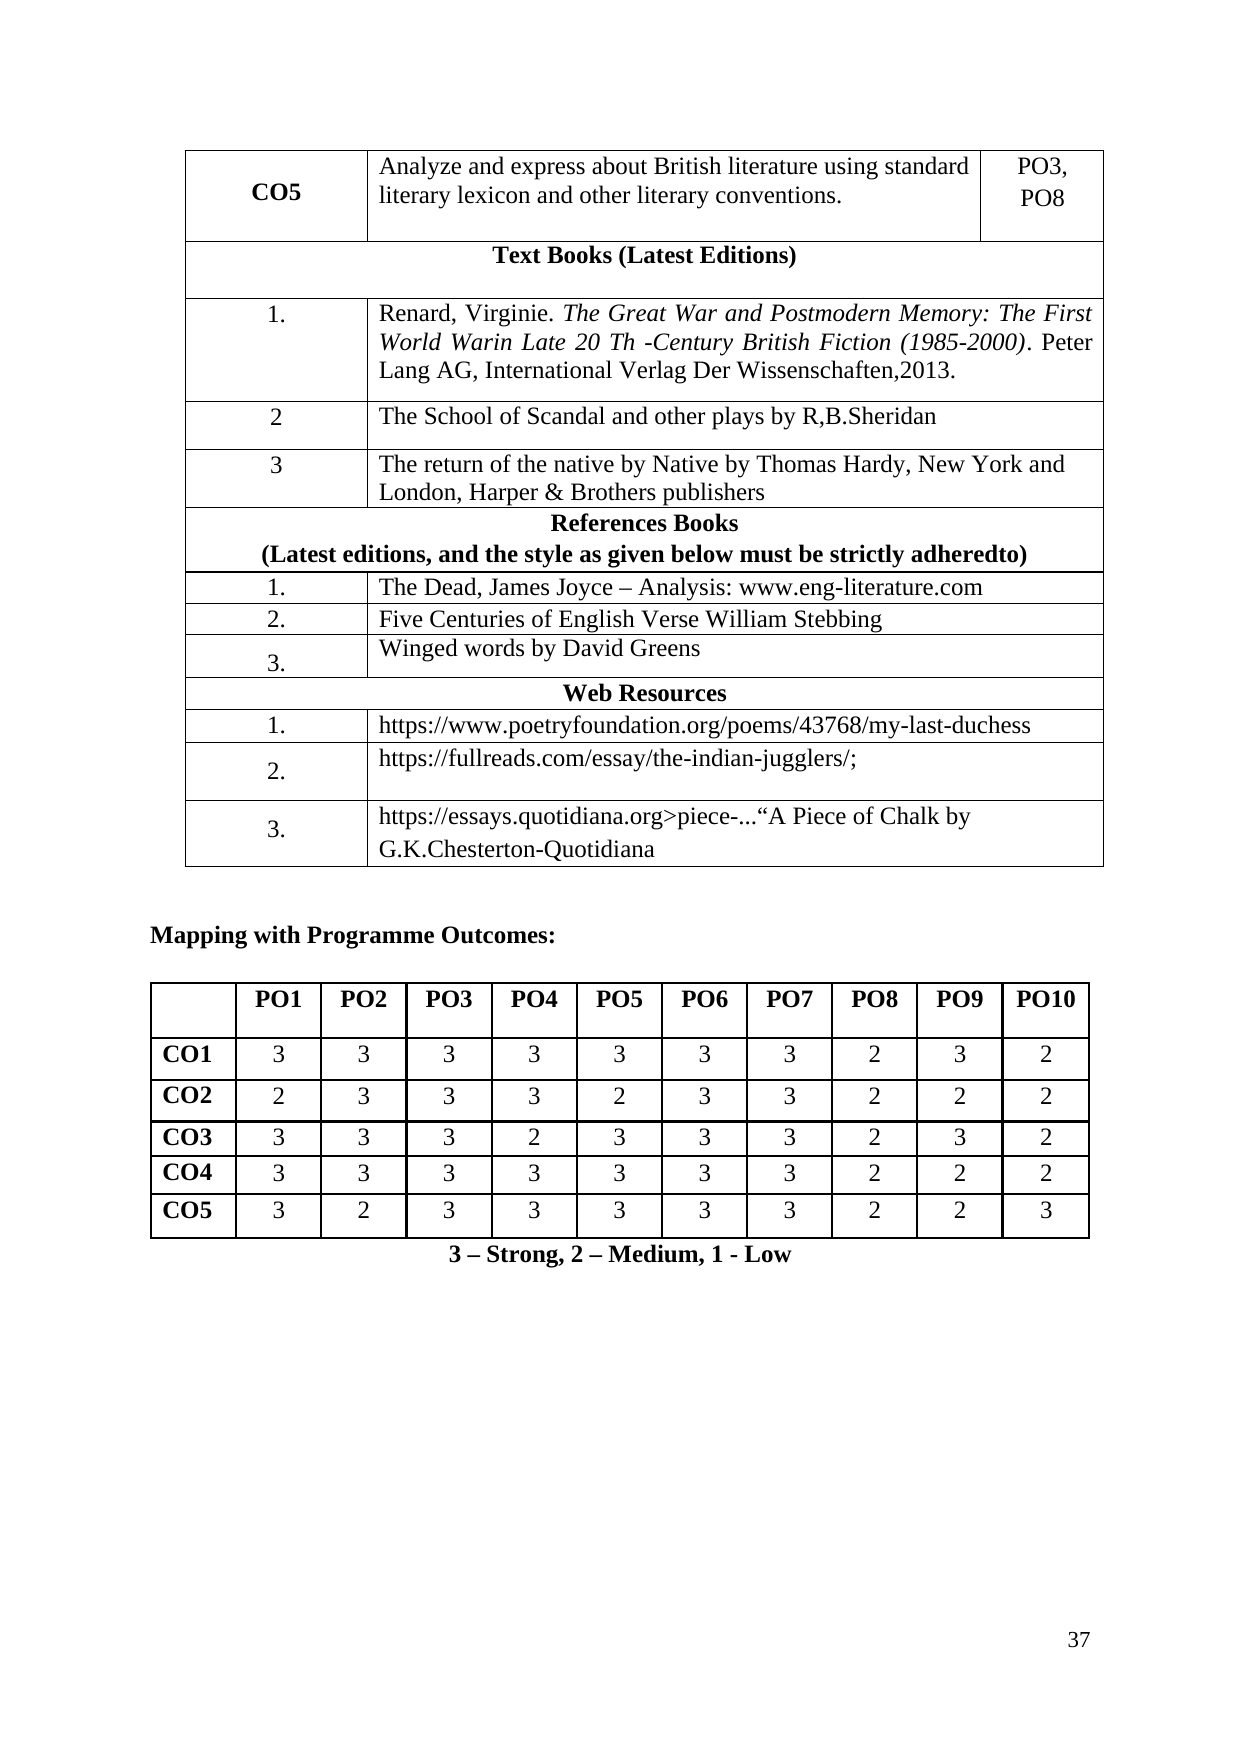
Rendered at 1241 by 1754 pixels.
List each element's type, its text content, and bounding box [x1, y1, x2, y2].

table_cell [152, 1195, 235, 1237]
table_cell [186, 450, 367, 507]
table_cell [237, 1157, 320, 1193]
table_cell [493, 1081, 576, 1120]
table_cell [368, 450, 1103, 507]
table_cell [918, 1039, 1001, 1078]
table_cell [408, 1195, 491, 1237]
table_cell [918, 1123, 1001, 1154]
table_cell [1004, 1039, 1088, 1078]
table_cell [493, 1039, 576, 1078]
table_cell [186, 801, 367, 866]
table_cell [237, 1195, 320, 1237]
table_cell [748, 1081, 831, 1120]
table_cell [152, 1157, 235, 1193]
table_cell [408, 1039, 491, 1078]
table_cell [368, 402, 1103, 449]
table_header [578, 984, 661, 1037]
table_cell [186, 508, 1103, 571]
text Mapping with Programme Outcomes: [150, 920, 1090, 948]
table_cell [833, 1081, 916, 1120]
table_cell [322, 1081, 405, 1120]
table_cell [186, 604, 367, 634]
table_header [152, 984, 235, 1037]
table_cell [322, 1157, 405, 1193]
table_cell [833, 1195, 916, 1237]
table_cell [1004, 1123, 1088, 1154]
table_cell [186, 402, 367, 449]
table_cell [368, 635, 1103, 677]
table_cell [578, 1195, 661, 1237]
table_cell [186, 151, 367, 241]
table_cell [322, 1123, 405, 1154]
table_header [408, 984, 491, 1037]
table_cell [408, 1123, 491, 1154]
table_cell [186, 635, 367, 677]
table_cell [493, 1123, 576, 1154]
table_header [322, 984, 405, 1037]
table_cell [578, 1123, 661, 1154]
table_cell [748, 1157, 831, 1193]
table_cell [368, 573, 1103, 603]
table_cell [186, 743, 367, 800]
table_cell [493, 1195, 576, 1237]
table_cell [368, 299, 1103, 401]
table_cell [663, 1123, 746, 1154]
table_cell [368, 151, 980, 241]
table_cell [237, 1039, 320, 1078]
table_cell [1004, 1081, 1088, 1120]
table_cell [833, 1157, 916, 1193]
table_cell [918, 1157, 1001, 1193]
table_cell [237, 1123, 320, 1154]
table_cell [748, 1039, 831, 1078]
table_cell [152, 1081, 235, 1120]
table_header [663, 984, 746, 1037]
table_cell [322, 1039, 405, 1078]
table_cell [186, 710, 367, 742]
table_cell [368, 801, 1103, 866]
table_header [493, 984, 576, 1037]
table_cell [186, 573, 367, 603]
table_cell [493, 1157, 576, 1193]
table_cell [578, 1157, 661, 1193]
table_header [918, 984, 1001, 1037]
text 3 – Strong, 2 – Medium, 1 - Low [150, 1239, 1090, 1268]
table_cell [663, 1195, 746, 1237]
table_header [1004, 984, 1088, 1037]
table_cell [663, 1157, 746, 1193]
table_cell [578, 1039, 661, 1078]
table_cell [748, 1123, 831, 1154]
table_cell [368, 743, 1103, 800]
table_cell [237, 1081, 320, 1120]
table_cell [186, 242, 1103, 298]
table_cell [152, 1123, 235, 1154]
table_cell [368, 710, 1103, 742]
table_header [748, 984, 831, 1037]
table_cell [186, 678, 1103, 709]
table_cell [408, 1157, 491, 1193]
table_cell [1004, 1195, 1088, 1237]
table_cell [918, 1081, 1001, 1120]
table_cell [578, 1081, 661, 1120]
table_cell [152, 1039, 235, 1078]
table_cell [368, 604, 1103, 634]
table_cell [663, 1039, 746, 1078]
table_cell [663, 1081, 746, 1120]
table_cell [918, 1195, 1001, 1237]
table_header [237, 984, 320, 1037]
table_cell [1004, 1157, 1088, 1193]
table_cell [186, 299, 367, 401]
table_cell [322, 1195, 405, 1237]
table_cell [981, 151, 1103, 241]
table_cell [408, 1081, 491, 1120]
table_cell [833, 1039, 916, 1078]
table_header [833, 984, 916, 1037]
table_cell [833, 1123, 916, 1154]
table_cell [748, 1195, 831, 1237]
